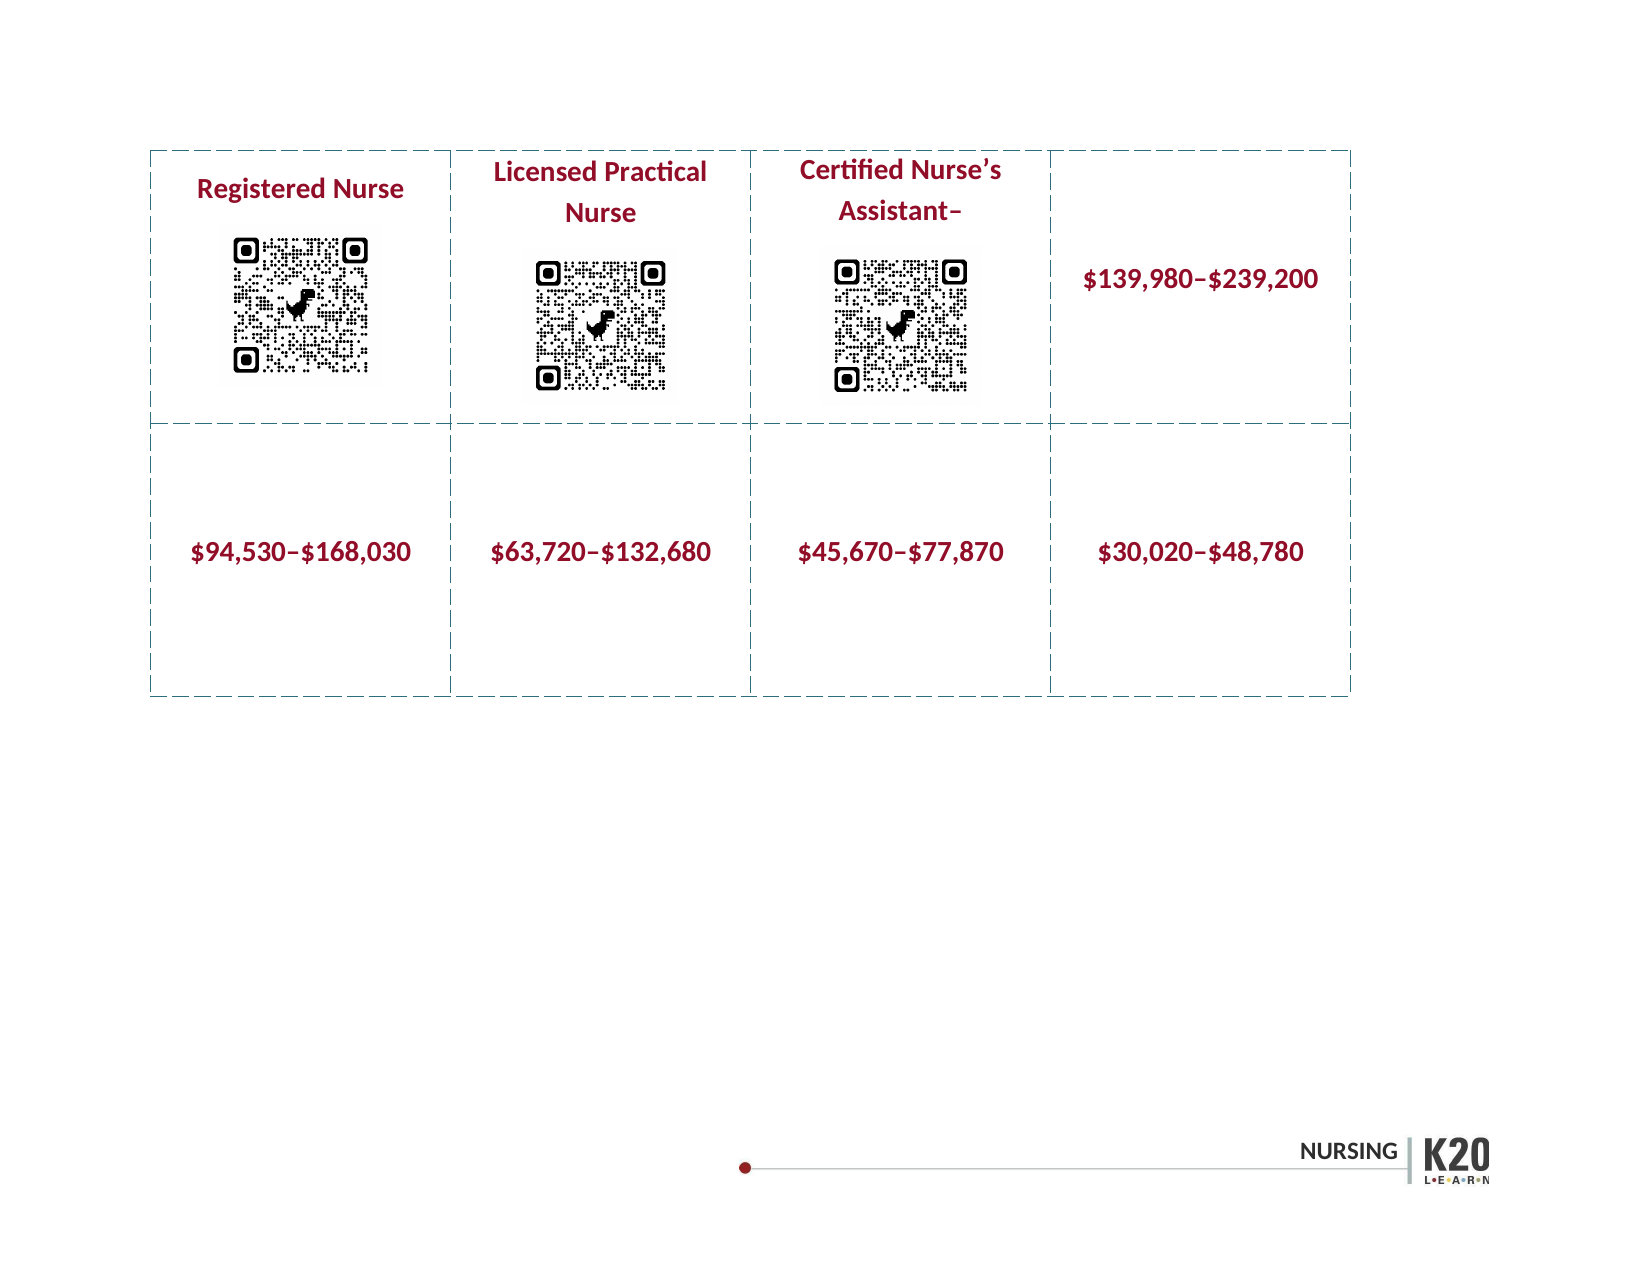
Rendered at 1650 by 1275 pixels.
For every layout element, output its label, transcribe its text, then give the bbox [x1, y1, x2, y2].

picture [522, 247, 679, 404]
table_cell $63,720–$132,680 [451, 422, 751, 696]
table_cell Registered Nurse [151, 150, 451, 422]
table_cell $45,670–$77,870 [751, 422, 1051, 696]
table_cell Licensed Practical Nurse [451, 150, 751, 422]
table_cell $30,020–$48,780 [1051, 422, 1351, 696]
table_cell $139,980–$239,200 [1051, 150, 1351, 422]
picture [739, 1134, 1489, 1187]
picture [820, 245, 981, 406]
picture [219, 223, 382, 387]
table_cell Certified Nurse’s Assistant– [751, 150, 1051, 422]
table_cell $94,530–$168,030 [151, 422, 451, 696]
